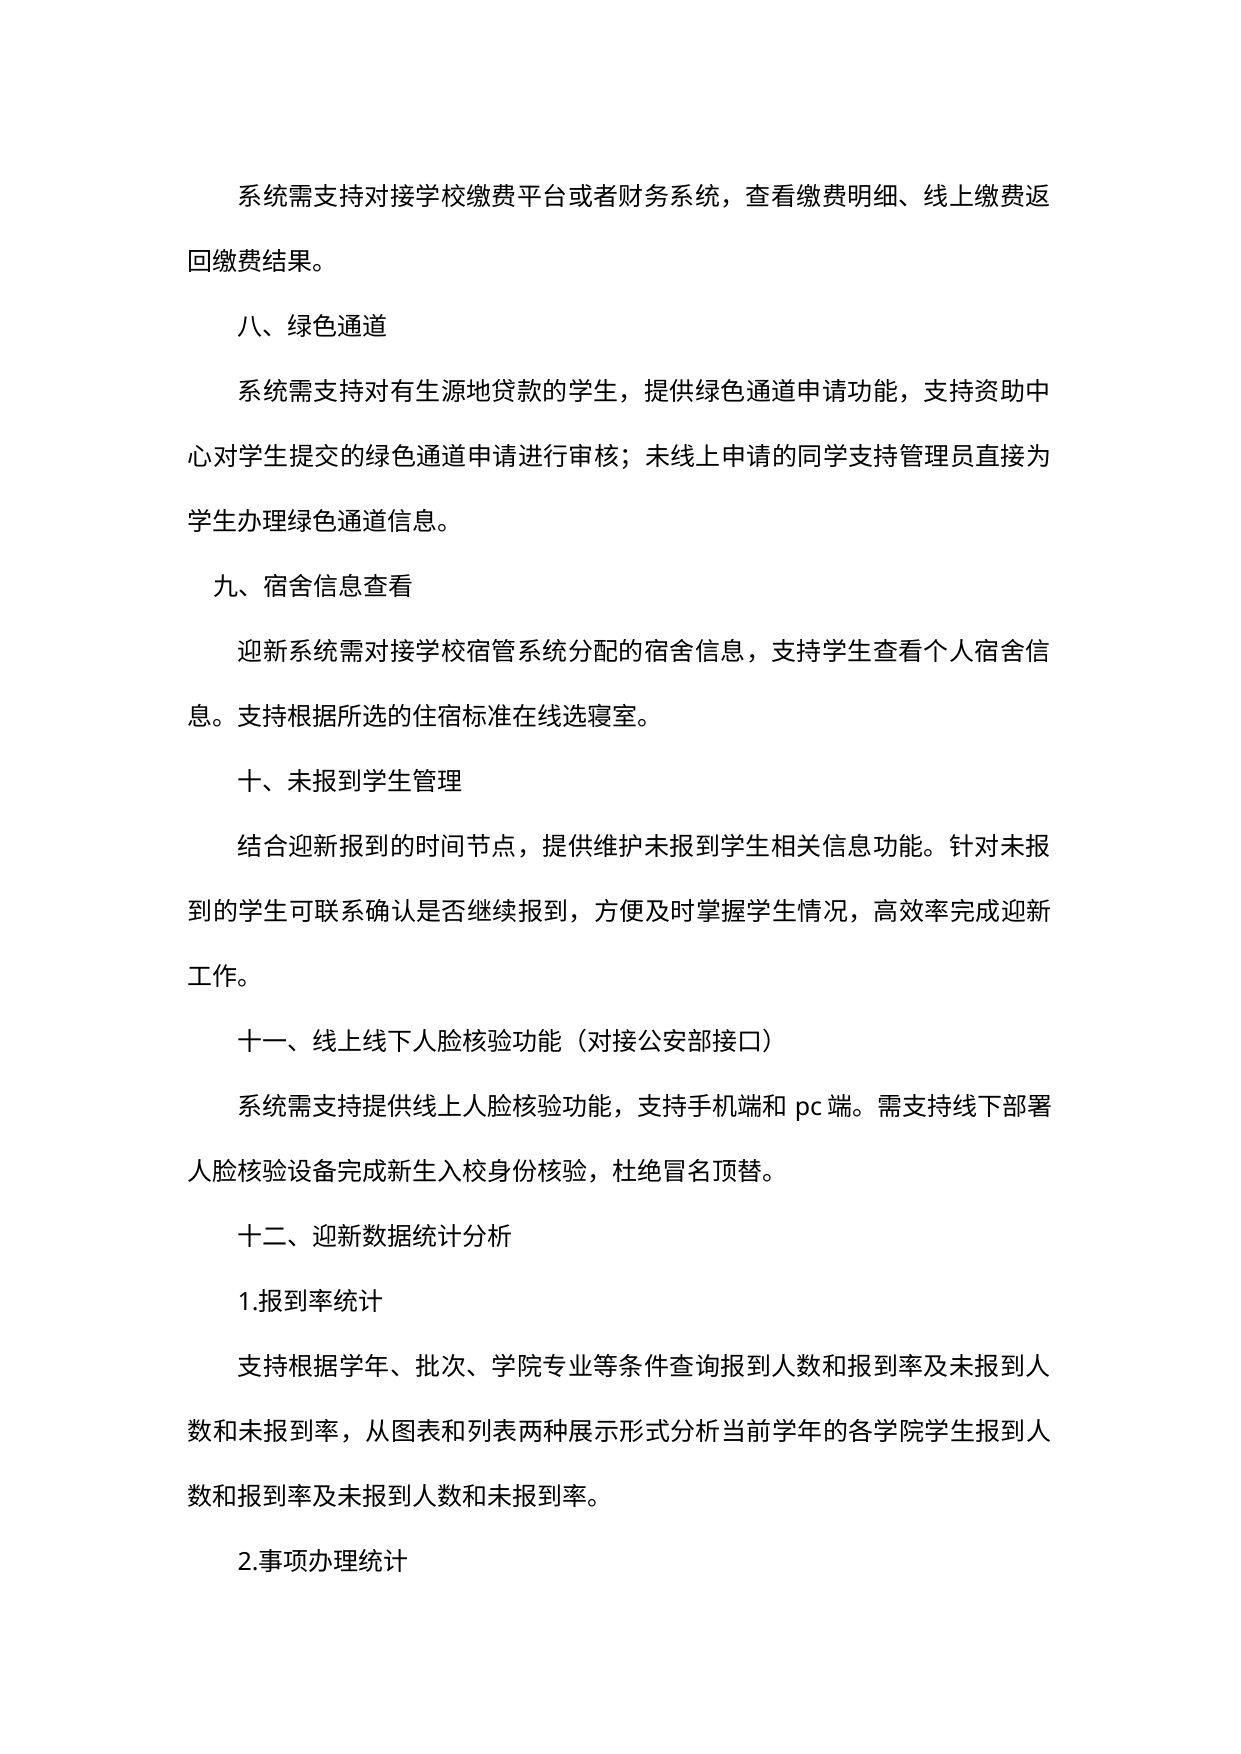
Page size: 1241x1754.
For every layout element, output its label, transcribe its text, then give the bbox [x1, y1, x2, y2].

text 系统需支持提供线上人脸核验功能，支持手机端和pc端。需支持线下部署人脸核验设备完成新生入校身份核验，杜绝冒名顶替。 [187, 1072, 1053, 1202]
text 迎新系统需对接学校宿管系统分配的宿舍信息，支持学生查看个人宿舍信息。支持根据所选的住宿标准在线选寝室。 [187, 617, 1053, 747]
text 系统需支持对接学校缴费平台或者财务系统，查看缴费明细、线上缴费返回缴费结果。 [187, 162, 1053, 292]
text 八、绿色通道 [187, 292, 1053, 357]
text 1.报到率统计 [187, 1267, 1053, 1332]
text 支持根据学年、批次、学院专业等条件查询报到人数和报到率及未报到人数和未报到率，从图表和列表两种展示形式分析当前学年的各学院学生报到人数和报到率及未报到人数和未报到率。 [187, 1332, 1053, 1527]
text 九、宿舍信息查看 [187, 552, 1053, 617]
text 系统需支持对有生源地贷款的学生，提供绿色通道申请功能，支持资助中心对学生提交的绿色通道申请进行审核；未线上申请的同学支持管理员直接为学生办理绿色通道信息。 [187, 357, 1053, 552]
text 十二、迎新数据统计分析 [187, 1202, 1053, 1267]
text 十一、线上线下人脸核验功能（对接公安部接口） [187, 1007, 1053, 1072]
text 2.事项办理统计 [187, 1527, 1053, 1592]
text 十、未报到学生管理 [187, 747, 1053, 812]
text 结合迎新报到的时间节点，提供维护未报到学生相关信息功能。针对未报到的学生可联系确认是否继续报到，方便及时掌握学生情况，高效率完成迎新工作。 [187, 812, 1053, 1007]
